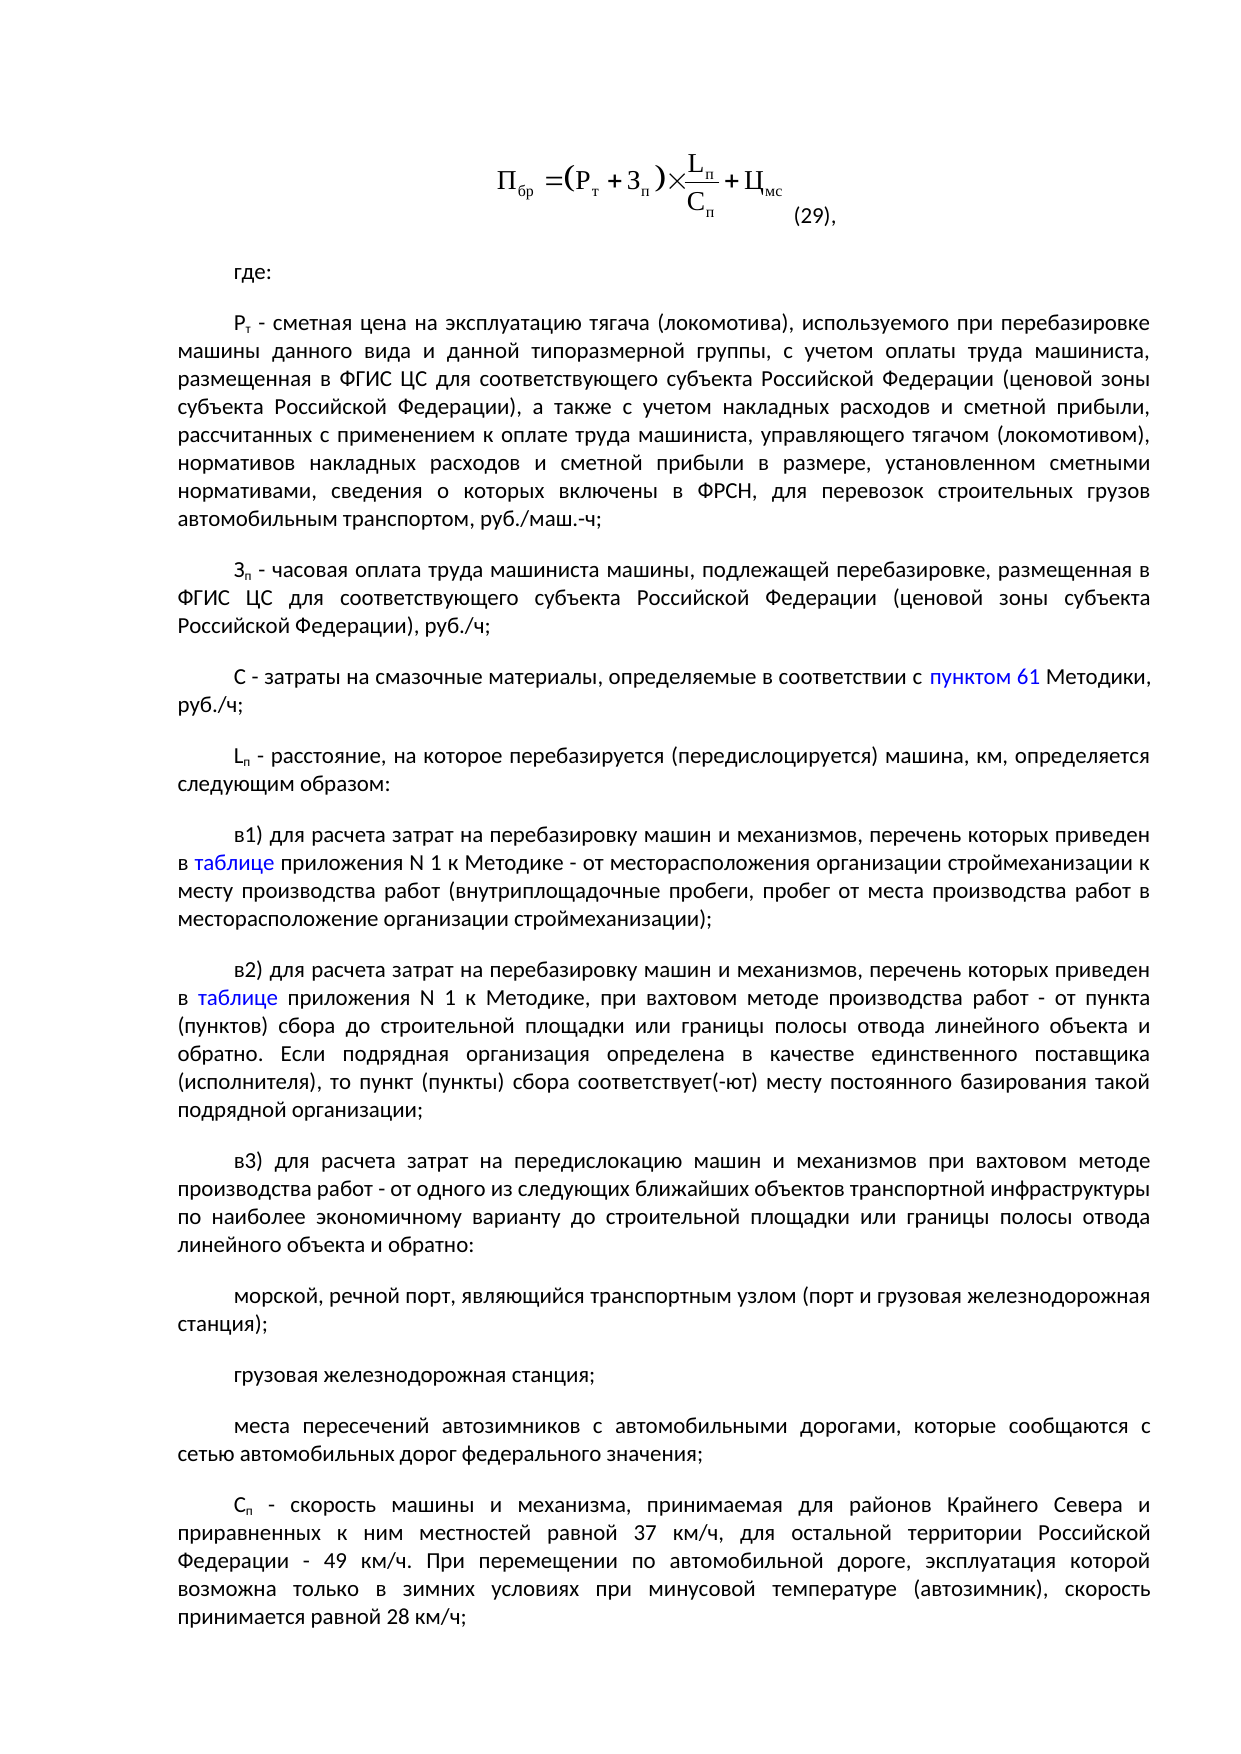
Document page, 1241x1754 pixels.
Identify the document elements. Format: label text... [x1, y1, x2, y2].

text места пересечений автозимников с автомобильными дорогами, которые сообщаются с сетью автомобильных дорог федерального значения; [177, 1411, 1152, 1467]
text грузовая железнодорожная станция; [177, 1360, 1152, 1388]
text Зп - часовая оплата труда машиниста машины, подлежащей перебазировке, размещенная в ФГИС ЦС для соответствующего субъекта Российской Федерации (ценовой зоны субъекта Российской Федерации), руб./ч; [177, 555, 1152, 639]
text где: [177, 257, 1152, 285]
text в1) для расчета затрат на перебазировку машин и механизмов, перечень которых приведен в таблице приложения N 1 к Методике - от месторасположения организации строймеханизации к месту производства работ (внутриплощадочные пробеги, пробег от места производства работ в месторасположение организации строймеханизации); [177, 820, 1152, 932]
text в3) для расчета затрат на передислокацию машин и механизмов при вахтовом методе производства работ - от одного из следующих ближайших объектов транспортной инфраструктуры по наиболее экономичному варианту до строительной площадки или границы полосы отвода линейного объекта и обратно: [177, 1146, 1152, 1258]
text Сп - скорость машины и механизма, принимаемая для районов Крайнего Севера и приравненных к ним местностей равной 37 км/ч, для остальной территории Российской Федерации - 49 км/ч. При перемещении по автомобильной дороге, эксплуатация которой возможна только в зимних условиях при минусовой температуре (автозимник), скорость принимается равной 28 км/ч; [177, 1490, 1152, 1630]
text в2) для расчета затрат на перебазировку машин и механизмов, перечень которых приведен в таблице приложения N 1 к Методике, при вахтовом методе производства работ - от пункта (пунктов) сбора до строительной площадки или границы полосы отвода линейного объекта и обратно. Если подрядная организация определена в качестве единственного поставщика (исполнителя), то пункт (пункты) сбора соответствует(-ют) месту постоянного базирования такой подрядной организации; [177, 955, 1152, 1123]
text (29), [177, 146, 1152, 229]
text морской, речной порт, являющийся транспортным узлом (порт и грузовая железнодорожная станция); [177, 1281, 1152, 1337]
text Рт - сметная цена на эксплуатацию тягача (локомотива), используемого при перебазировке машины данного вида и данной типоразмерной группы, с учетом оплаты труда машиниста, размещенная в ФГИС ЦС для соответствующего субъекта Российской Федерации (ценовой зоны субъекта Российской Федерации), а также с учетом накладных расходов и сметной прибыли, рассчитанных с применением к оплате труда машиниста, управляющего тягачом (локомотивом), нормативов накладных расходов и сметной прибыли в размере, установленном сметными нормативами, сведения о которых включены в ФРСН, для перевозок строительных грузов автомобильным транспортом, руб./маш.-ч; [177, 308, 1152, 532]
text С - затраты на смазочные материалы, определяемые в соответствии с пунктом 61 Методики, руб./ч; [177, 662, 1152, 718]
text Lп - расстояние, на которое перебазируется (передислоцируется) машина, км, определяется следующим образом: [177, 741, 1152, 797]
